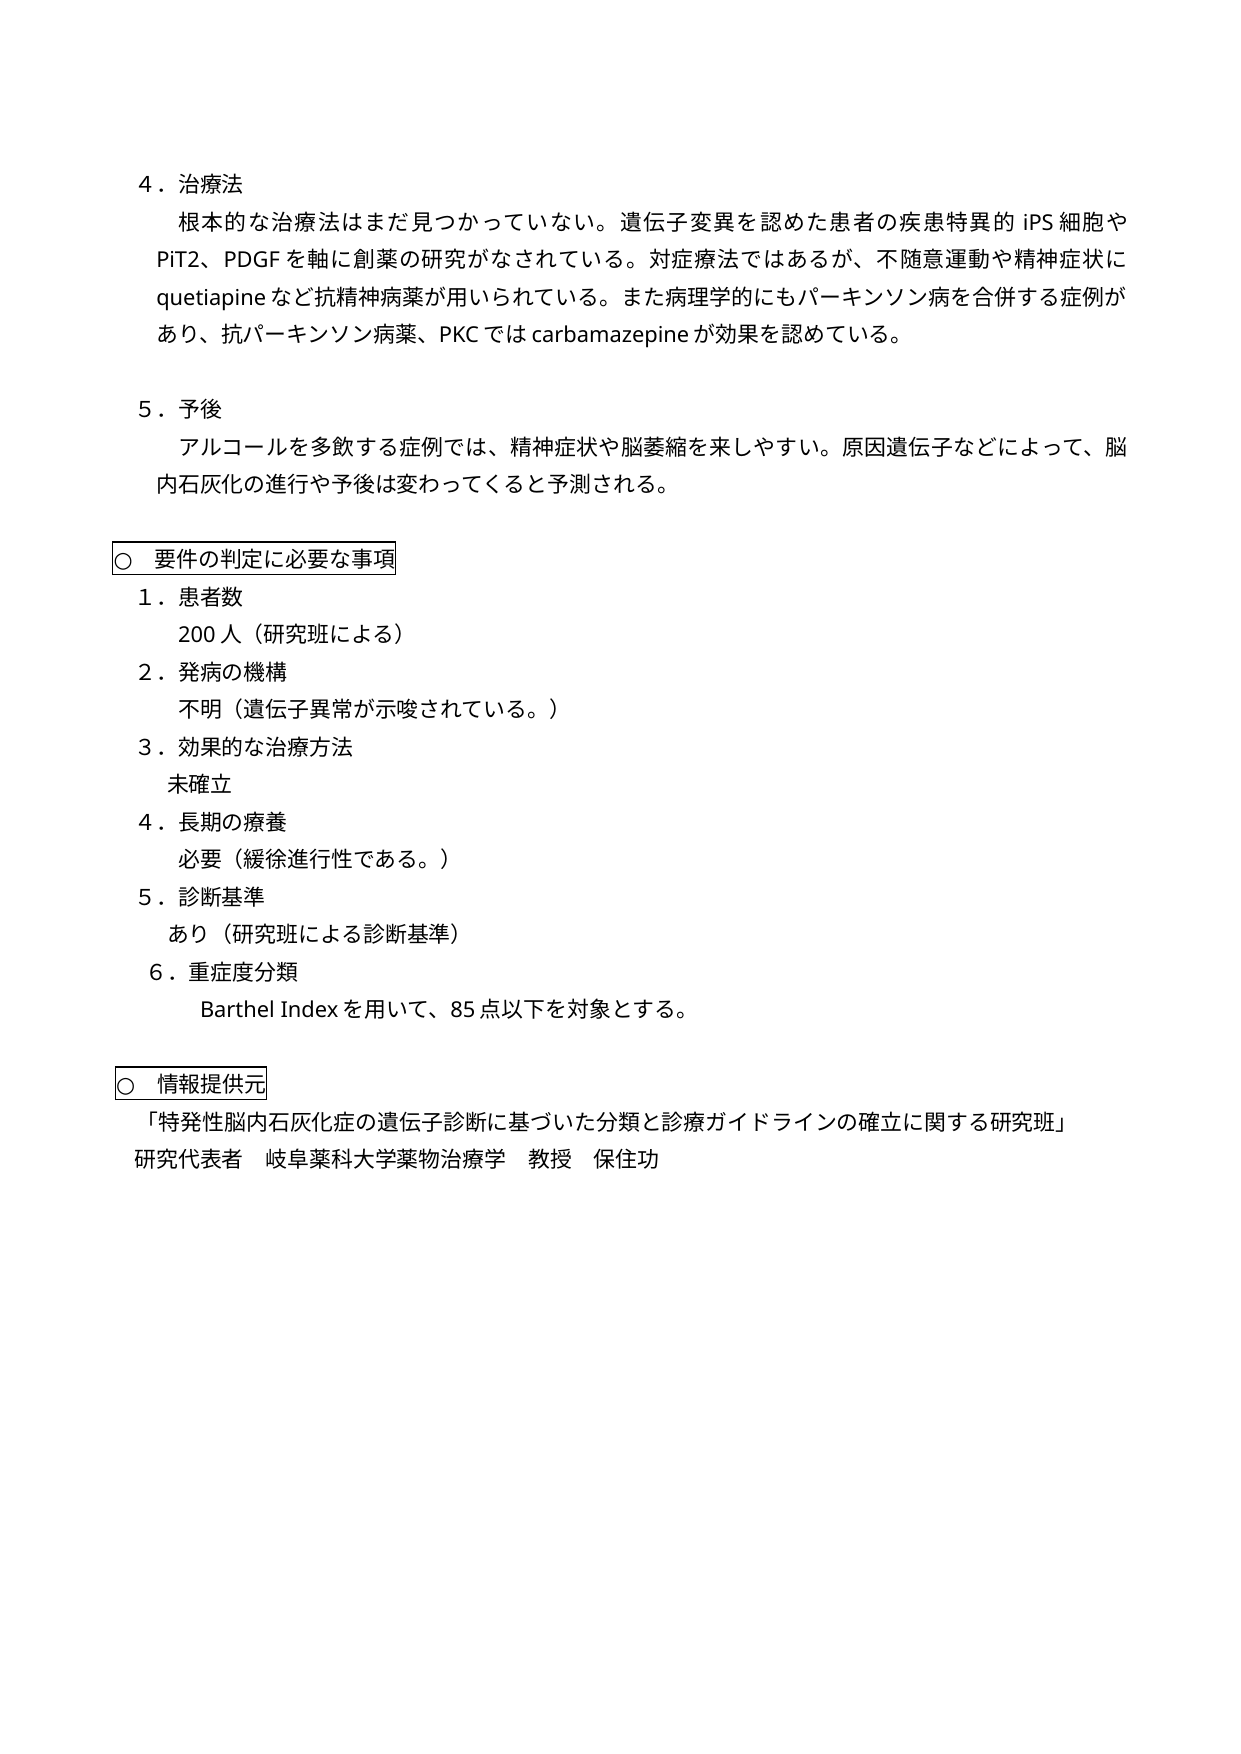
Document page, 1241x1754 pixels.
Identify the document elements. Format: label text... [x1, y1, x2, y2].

text Barthel Indexを用いて、85点以下を対象とする。 [112, 989, 1128, 1027]
text 研究代表者 岐阜薬科大学薬物治療学 教授 保住功 [112, 1139, 1128, 1177]
text ５．診断基準 [112, 877, 1128, 914]
text ○ 情報提供元 [115, 1064, 1128, 1102]
text ２．発病の機構 [112, 652, 1128, 689]
text １．患者数 [112, 577, 1128, 614]
text あり（研究班による診断基準） [112, 914, 1128, 952]
text ６．重症度分類 [112, 952, 1128, 989]
text ４．長期の療養 [112, 802, 1128, 839]
text 「特発性脳内石灰化症の遺伝子診断に基づいた分類と診療ガイドラインの確立に関する研究班」 [115, 1102, 1128, 1139]
text 必要（緩徐進行性である。） [112, 839, 1128, 877]
text 根本的な治療法はまだ見つかっていない。遺伝子変異を認めた患者の疾患特異的iPS細胞やPiT2、PDGFを軸に創薬の研究がなされている。対症療法ではあるが、不随意運動や精神症状にquetiapineなど抗精神病薬が用いられている。また病理学的にもパーキンソン病を合併する症例があり、抗パーキンソン病薬、PKCではcarbamazepineが効果を認めている。 [156, 202, 1128, 352]
text ○ 要件の判定に必要な事項 [112, 539, 1128, 577]
text 未確立 [112, 764, 1128, 802]
text アルコールを多飲する症例では、精神症状や脳萎縮を来しやすい。原因遺伝子などによって、脳内石灰化の進行や予後は変わってくると予測される。 [156, 427, 1128, 502]
text ５．予後 [134, 389, 1128, 427]
text 不明（遺伝子異常が示唆されている。） [112, 689, 1128, 727]
text ４．治療法 [134, 164, 1128, 202]
text 200人（研究班による） [134, 614, 1128, 652]
text ３．効果的な治療方法 [112, 727, 1128, 764]
